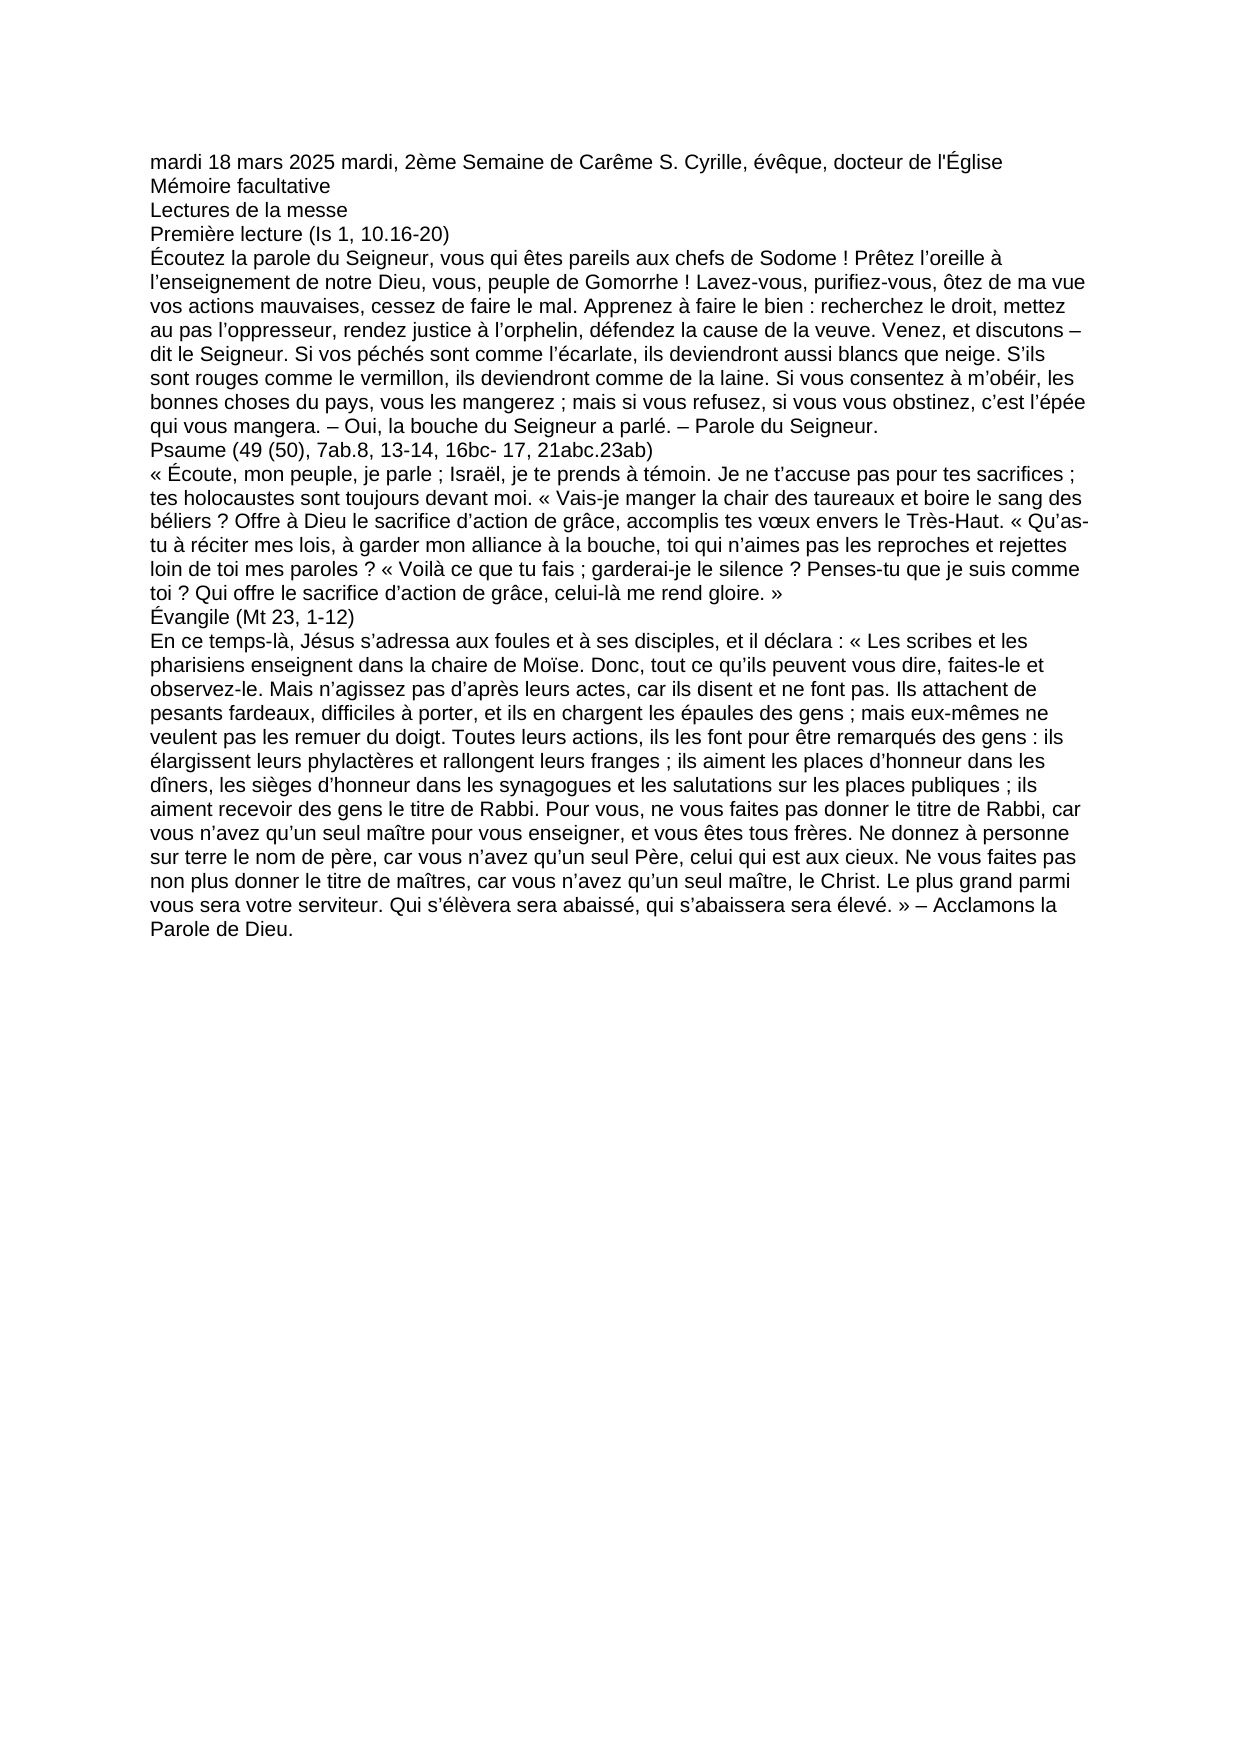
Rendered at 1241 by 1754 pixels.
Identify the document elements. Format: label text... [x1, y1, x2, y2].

text Écoutez la parole du Seigneur, vous qui êtes pareils aux chefs de Sodome ! Prêtez l’oreille à l’enseignement de notre Dieu, vous, peuple de Gomorrhe ! Lavez-vous, purifiez-vous, ôtez de ma vue vos actions mauvaises, cessez de faire le mal. Apprenez à faire le bien : recherchez le droit, mettez au pas l’oppresseur, rendez justice à l’orphelin, défendez la cause de la veuve. Venez, et discutons – dit le Seigneur. Si vos péchés sont comme l’écarlate, ils deviendront aussi blancs que neige. S’ils sont rouges comme le vermillon, ils deviendront comme de la laine. Si vous consentez à m’obéir, les bonnes choses du pays, vous les mangerez ; mais si vous refusez, si vous vous obstinez, c’est l’épée qui vous mangera. – Oui, la bouche du Seigneur a parlé. – Parole du Seigneur. [150, 246, 1090, 437]
text En ce temps-là, Jésus s’adressa aux foules et à ses disciples, et il déclara : « Les scribes et les pharisiens enseignent dans la chaire de Moïse. Donc, tout ce qu’ils peuvent vous dire, faites-le et observez-le. Mais n’agissez pas d’après leurs actes, car ils disent et ne font pas. Ils attachent de pesants fardeaux, difficiles à porter, et ils en chargent les épaules des gens ; mais eux-mêmes ne veulent pas les remuer du doigt. Toutes leurs actions, ils les font pour être remarqués des gens : ils élargissent leurs phylactères et rallongent leurs franges ; ils aiment les places d’honneur dans les dîners, les sièges d’honneur dans les synagogues et les salutations sur les places publiques ; ils aiment recevoir des gens le titre de Rabbi. Pour vous, ne vous faites pas donner le titre de Rabbi, car vous n’avez qu’un seul maître pour vous enseigner, et vous êtes tous frères. Ne donnez à personne sur terre le nom de père, car vous n’avez qu’un seul Père, celui qui est aux cieux. Ne vous faites pas non plus donner le titre de maîtres, car vous n’avez qu’un seul maître, le Christ. Le plus grand parmi vous sera votre serviteur. Qui s’élèvera sera abaissé, qui s’abaissera sera élevé. » – Acclamons la Parole de Dieu. [150, 629, 1090, 941]
text « Écoute, mon peuple, je parle ; Israël, je te prends à témoin. Je ne t’accuse pas pour tes sacrifices ; tes holocaustes sont toujours devant moi. « Vais-je manger la chair des taureaux et boire le sang des béliers ? Offre à Dieu le sacrifice d’action de grâce, accomplis tes vœux envers le Très-Haut. « Qu’as-tu à réciter mes lois, à garder mon alliance à la bouche, toi qui n’aimes pas les reproches et rejettes loin de toi mes paroles ? « Voilà ce que tu fais ; garderai-je le silence ? Penses-tu que je suis comme toi ? Qui offre le sacrifice d’action de grâce, celui-là me rend gloire. » [150, 461, 1090, 605]
